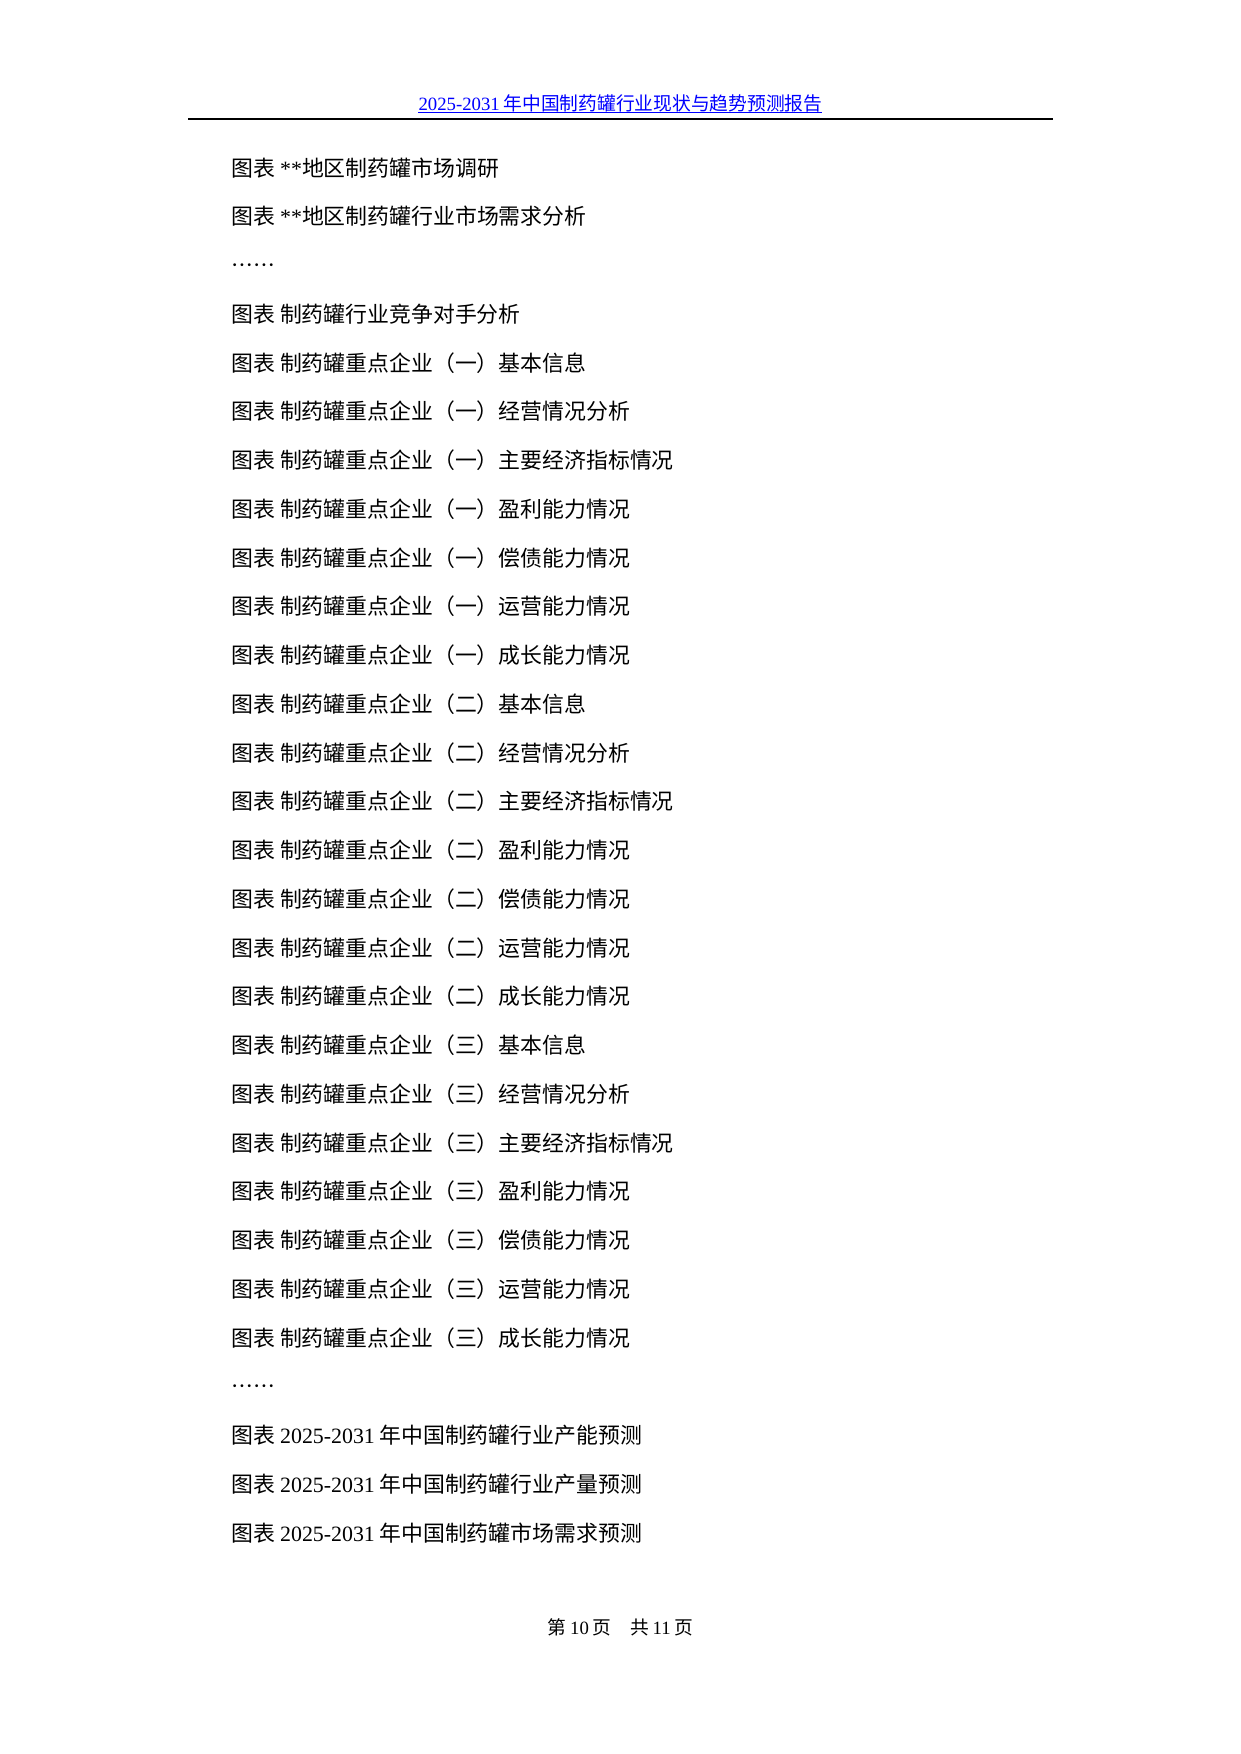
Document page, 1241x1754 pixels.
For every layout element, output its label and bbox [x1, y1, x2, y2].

text [187, 150, 1053, 1548]
